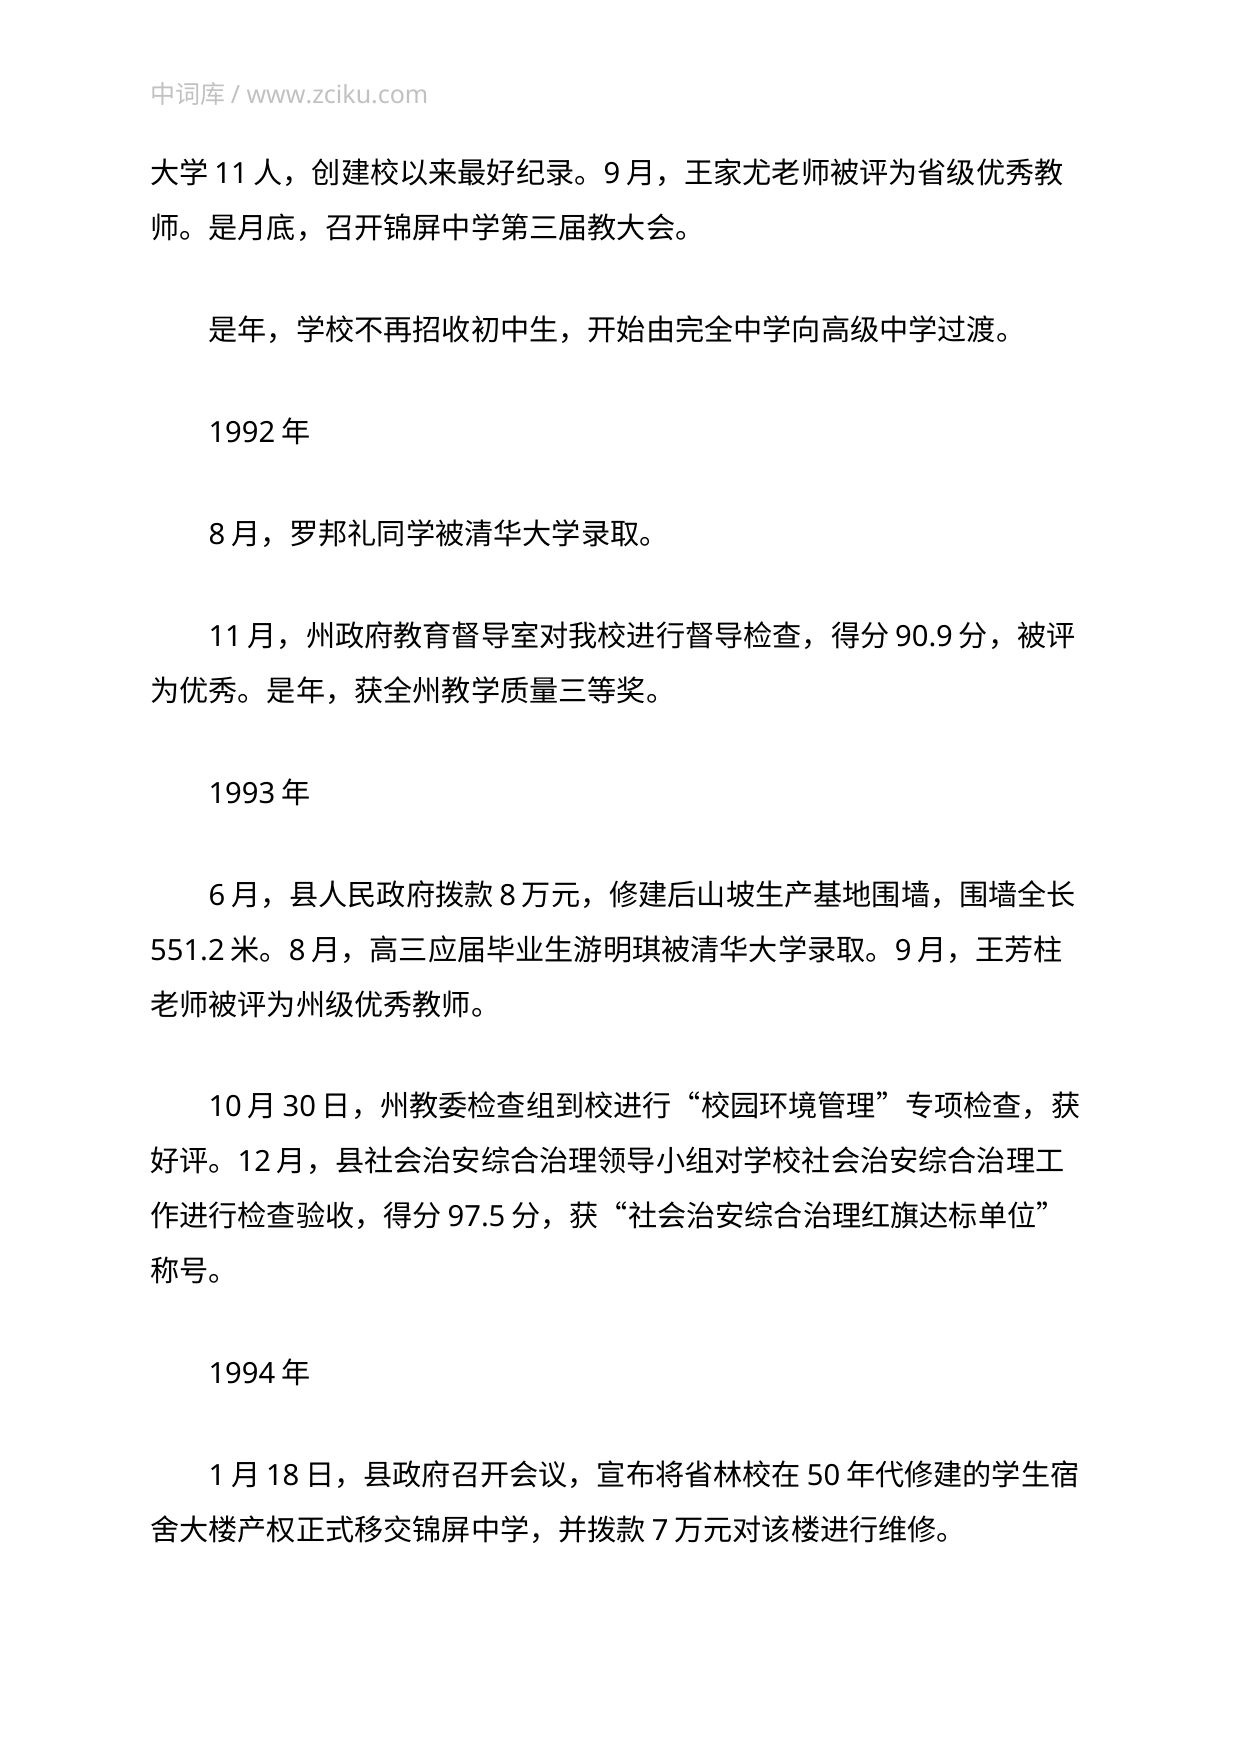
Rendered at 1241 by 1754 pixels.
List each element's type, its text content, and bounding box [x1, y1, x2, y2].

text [150, 150, 1090, 247]
text 1992年 [150, 408, 1090, 451]
text 1月18日，县政府召开会议，宣布将省林校在50年代修建的学生宿舍大楼产权正式移交锦屏中学，并拨款7万元对该楼进行维修。 [150, 1452, 1090, 1549]
text 1993年 [150, 769, 1090, 812]
text 8月，罗邦礼同学被清华大学录取。 [150, 511, 1090, 553]
text 6月，县人民政府拨款8万元，修建后山坡生产基地围墙，围墙全长551.2米。8月，高三应届毕业生游明琪被清华大学录取。9月，王芳柱老师被评为州级优秀教师。 [150, 871, 1090, 1023]
text 11月，州政府教育督导室对我校进行督导检查，得分90.9分，被评为优秀。是年，获全州教学质量三等奖。 [150, 612, 1090, 710]
text 是年，学校不再招收初中生，开始由完全中学向高级中学过渡。 [150, 307, 1090, 349]
text 1994年 [150, 1350, 1090, 1392]
text 10月30日，州教委检查组到校进行“校园环境管理”专项检查，获好评。12月，县社会治安综合治理领导小组对学校社会治安综合治理工作进行检查验收，得分97.5分，获“社会治安综合治理红旗达标单位”称号。 [150, 1083, 1090, 1290]
